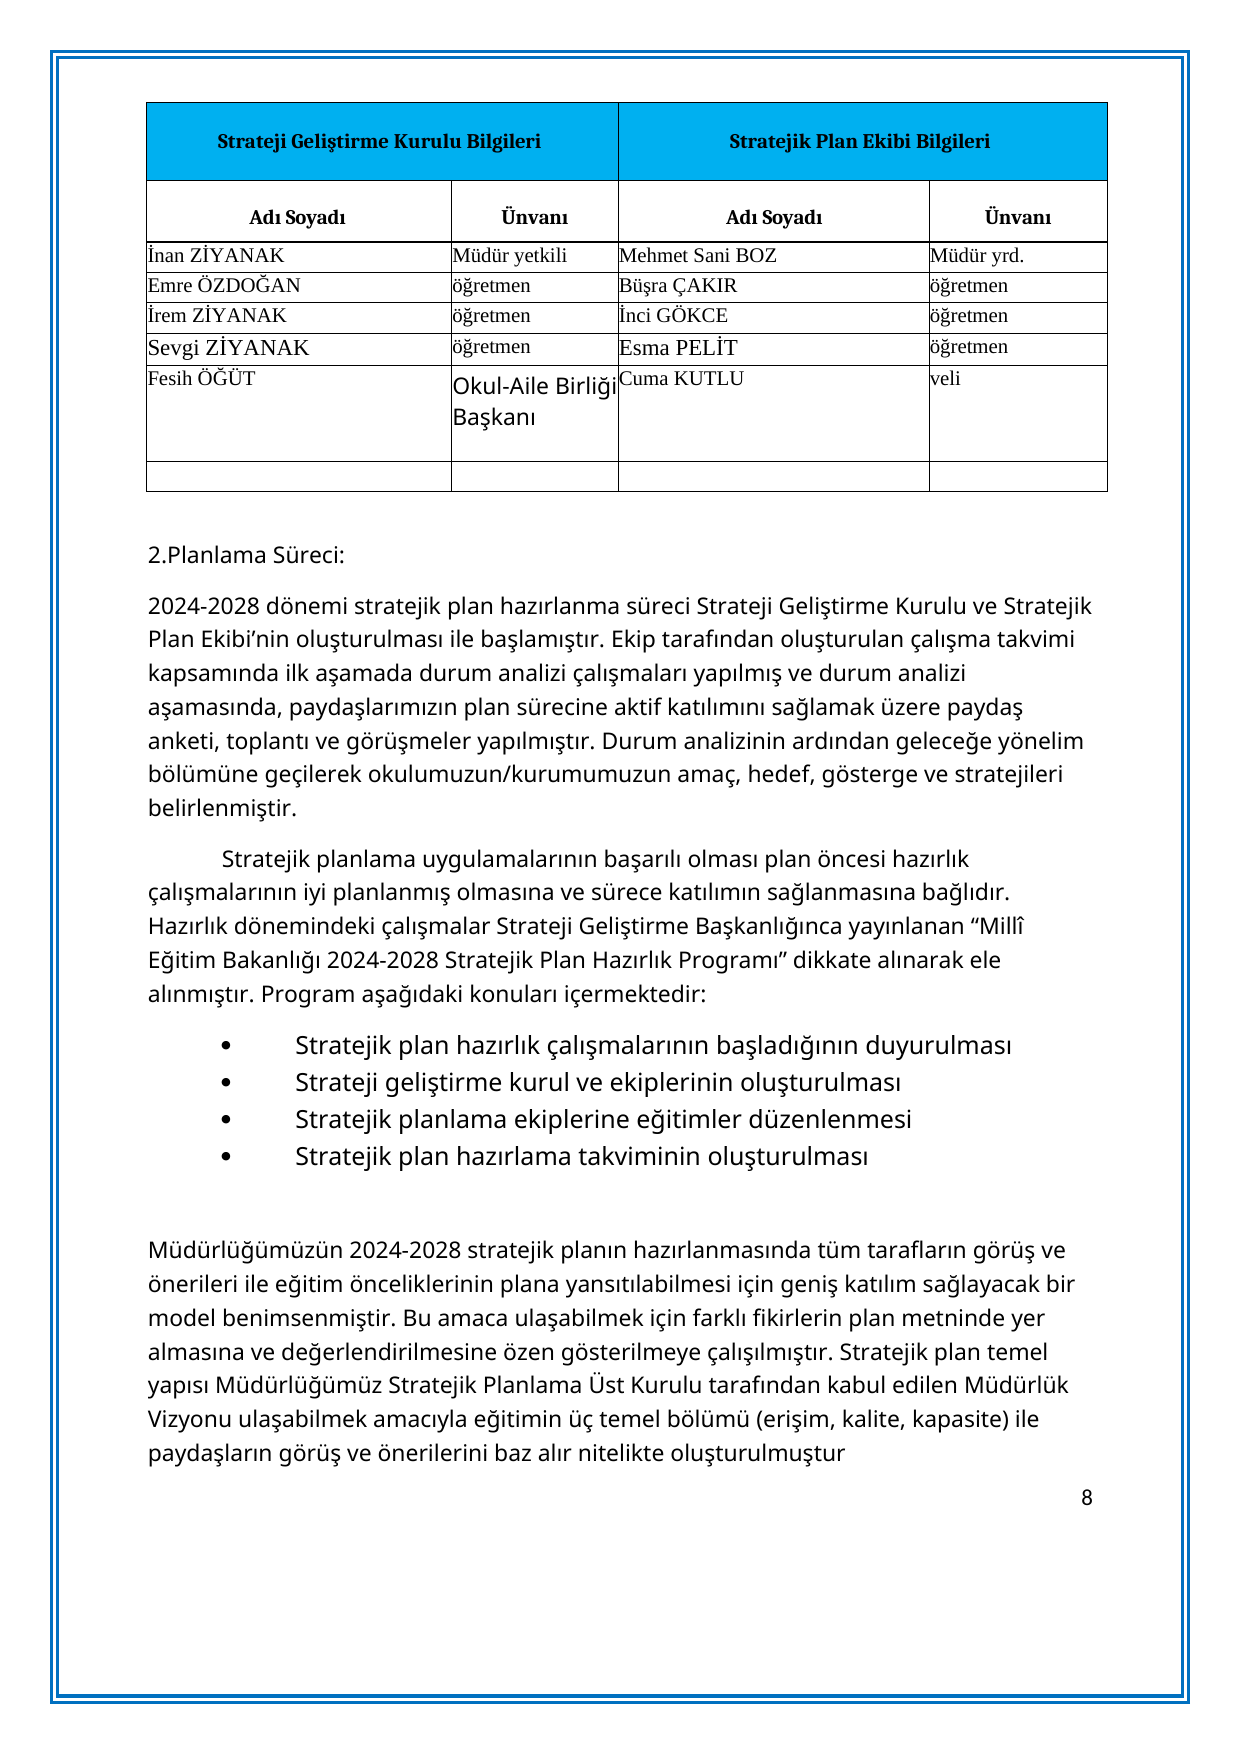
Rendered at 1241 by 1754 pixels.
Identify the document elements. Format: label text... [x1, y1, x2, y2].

table_header Strateji Geliştirme Kurulu Bilgileri [147, 103, 618, 180]
table_cell öğretmen [452, 303, 618, 332]
table_cell Adı Soyadı [619, 181, 929, 241]
table_cell Adı Soyadı [147, 181, 451, 241]
table_cell İnan ZİYANAK [147, 243, 451, 272]
text Stratejik planlama uygulamalarının başarılı olması plan öncesi hazırlık çalışmalarının iyi planlanmış olmasına ve sürece katılımın sağlanmasına bağlıdır. Hazırlık dönemindeki çalışmalar Strateji Geliştirme Başkanlığınca yayınlanan “Millî Eğitim Bakanlığı 2024-2028 Stratejik Plan Hazırlık Programı” dikkate alınarak ele alınmıştır. Program aşağıdaki konuları içermektedir: [148, 842, 1092, 1009]
table_header Stratejik Plan Ekibi Bilgileri [619, 103, 1107, 180]
table_cell Ünvanı [930, 181, 1107, 241]
list Strateji geliştirme kurul ve ekiplerinin oluşturulması [148, 1065, 1092, 1099]
table_cell [452, 462, 618, 491]
table_cell veli [930, 366, 1107, 461]
table_cell [619, 462, 929, 491]
table_cell İrem ZİYANAK [147, 303, 451, 332]
table_cell Müdür yetkili [452, 243, 618, 272]
table_cell Müdür yrd. [930, 243, 1107, 272]
table_cell Okul-Aile Birliği Başkanı [452, 366, 618, 461]
table_cell öğretmen [930, 273, 1107, 302]
table_cell Büşra ÇAKIR [619, 273, 929, 302]
list Stratejik plan hazırlık çalışmalarının başladığının duyurulması [148, 1028, 1092, 1062]
table_cell Mehmet Sani BOZ [619, 243, 929, 272]
table_cell Fesih ÖĞÜT [147, 366, 451, 461]
table_cell [930, 462, 1107, 491]
table_cell öğretmen [452, 273, 618, 302]
table_cell Cuma KUTLU [619, 366, 929, 461]
table_cell Esma PELİT [619, 334, 929, 365]
table_cell öğretmen [452, 334, 618, 365]
table_cell öğretmen [930, 334, 1107, 365]
table_cell Ünvanı [452, 181, 618, 241]
table_cell Sevgi ZİYANAK [147, 334, 451, 365]
text 2.Planlama Süreci: [148, 539, 1092, 570]
table_cell İnci GÖKCE [619, 303, 929, 332]
table_cell [147, 462, 451, 491]
list Stratejik planlama ekiplerine eğitimler düzenlenmesi [148, 1101, 1092, 1136]
table_cell Emre ÖZDOĞAN [147, 273, 451, 302]
text Müdürlüğümüzün 2024-2028 stratejik planın hazırlanmasında tüm tarafların görüş ve önerileri ile eğitim önceliklerinin plana yansıtılabilmesi için geniş katılım sağlayacak bir model benimsenmiştir. Bu amaca ulaşabilmek için farklı fikirlerin plan metninde yer almasına ve değerlendirilmesine özen gösterilmeye çalışılmıştır. Stratejik plan temel yapısı Müdürlüğümüz Stratejik Planlama Üst Kurulu tarafından kabul edilen Müdürlük Vizyonu ulaşabilmek amacıyla eğitimin üç temel bölümü (erişim, kalite, kapasite) ile paydaşların görüş ve önerilerini baz alır nitelikte oluşturulmuştur [148, 1234, 1092, 1468]
list Stratejik plan hazırlama takviminin oluşturulması [148, 1138, 1092, 1172]
table_cell öğretmen [930, 303, 1107, 332]
text 2024-2028 dönemi stratejik plan hazırlanma süreci Strateji Geliştirme Kurulu ve Stratejik Plan Ekibi’nin oluşturulması ile başlamıştır. Ekip tarafından oluşturulan çalışma takvimi kapsamında ilk aşamada durum analizi çalışmaları yapılmış ve durum analizi aşamasında, paydaşlarımızın plan sürecine aktif katılımını sağlamak üzere paydaş anketi, toplantı ve görüşmeler yapılmıştır. Durum analizinin ardından geleceğe yönelim bölümüne geçilerek okulumuzun/kurumumuzun amaç, hedef, gösterge ve stratejileri belirlenmiştir. [148, 589, 1092, 823]
